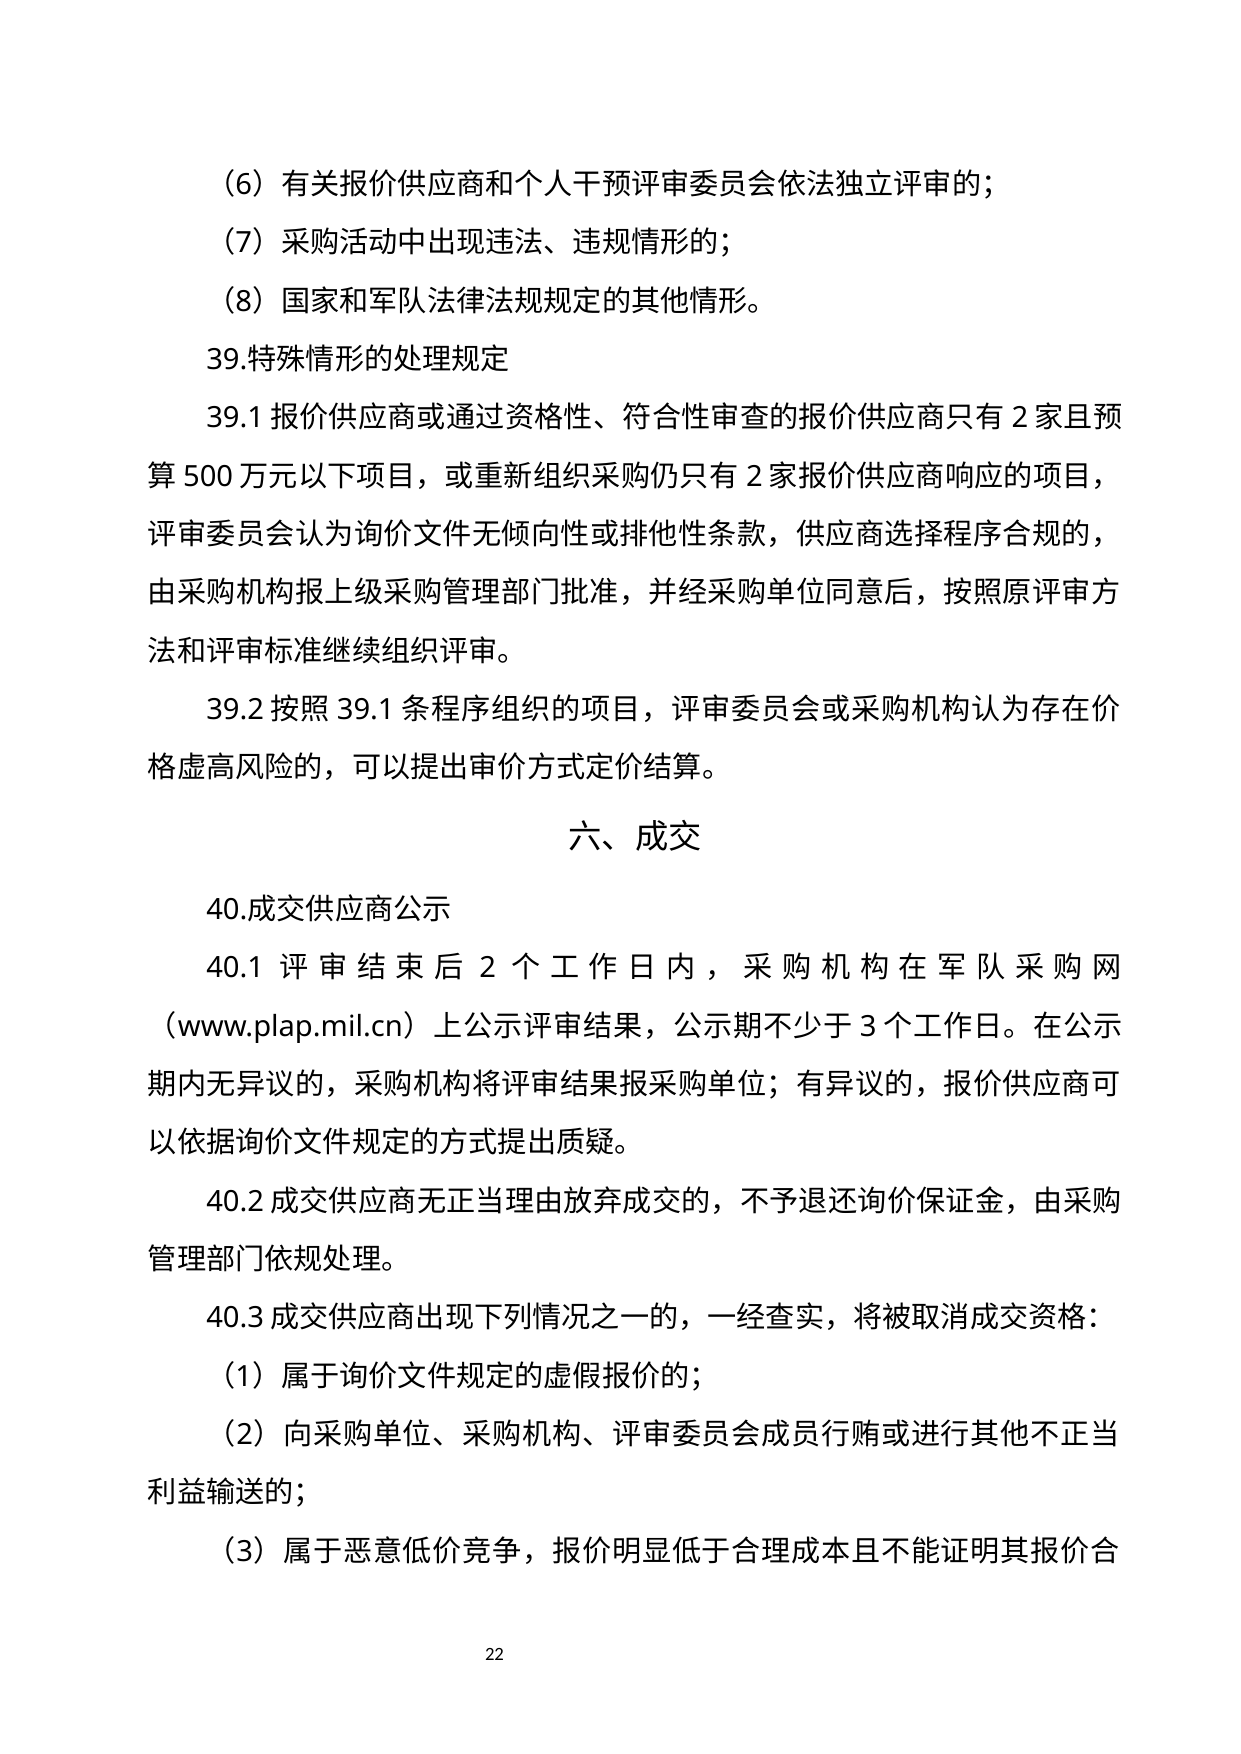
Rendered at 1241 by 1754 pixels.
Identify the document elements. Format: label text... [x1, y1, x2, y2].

text 39.1报价供应商或通过资格性、符合性审查的报价供应商只有2家且预算500万元以下项目，或重新组织采购仍只有2家报价供应商响应的项目，评审委员会认为询价文件无倾向性或排他性条款，供应商选择程序合规的，由采购机构报上级采购管理部门批准，并经采购单位同意后，按照原评审方法和评审标准继续组织评审。 [148, 381, 1122, 673]
subtitle 40.成交供应商公示 [148, 873, 1122, 931]
text （7）采购活动中出现违法、违规情形的； [148, 206, 1122, 264]
text （1）属于询价文件规定的虚假报价的； [148, 1339, 1122, 1398]
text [148, 1514, 1122, 1573]
text 39.2按照39.1条程序组织的项目，评审委员会或采购机构认为存在价格虚高风险的，可以提出审价方式定价结算。 [148, 673, 1122, 789]
subtitle 39.特殊情形的处理规定 [148, 323, 1122, 381]
text （8）国家和军队法律法规规定的其他情形。 [148, 264, 1122, 323]
subtitle 六、成交 [148, 802, 1122, 860]
text 40.3成交供应商出现下列情况之一的，一经查实，将被取消成交资格： [148, 1281, 1122, 1339]
text 40.2成交供应商无正当理由放弃成交的，不予退还询价保证金，由采购管理部门依规处理。 [148, 1164, 1122, 1281]
text （2）向采购单位、采购机构、评审委员会成员行贿或进行其他不正当利益输送的； [148, 1398, 1122, 1514]
text 40.1评审结束后2个工作日内，采购机构在军队采购网（www.plap.mil.cn）上公示评审结果，公示期不少于3个工作日。在公示期内无异议的，采购机构将评审结果报采购单位；有异议的，报价供应商可以依据询价文件规定的方式提出质疑。 [148, 931, 1122, 1164]
text （6）有关报价供应商和个人干预评审委员会依法独立评审的； [148, 148, 1122, 206]
